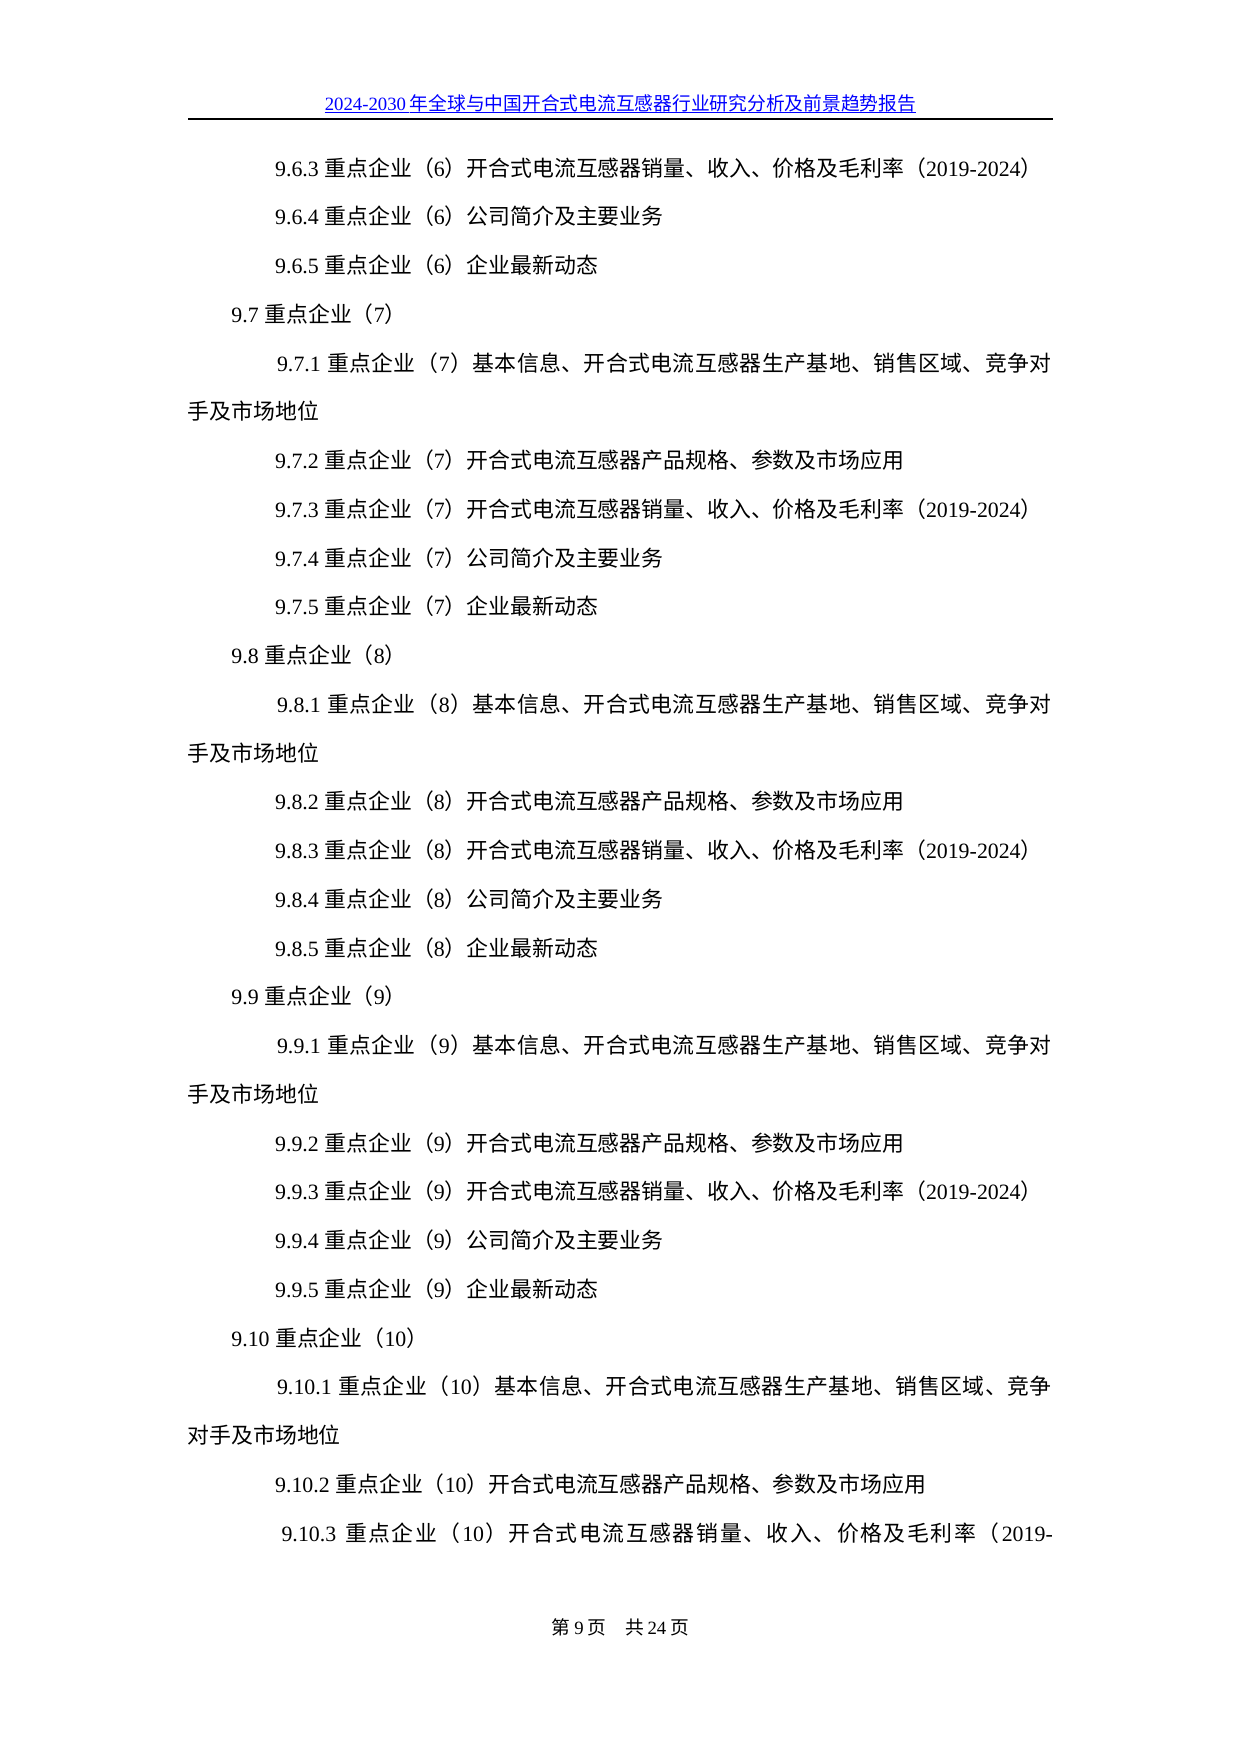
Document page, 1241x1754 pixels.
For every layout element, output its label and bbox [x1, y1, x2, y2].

text [187, 150, 1053, 1548]
